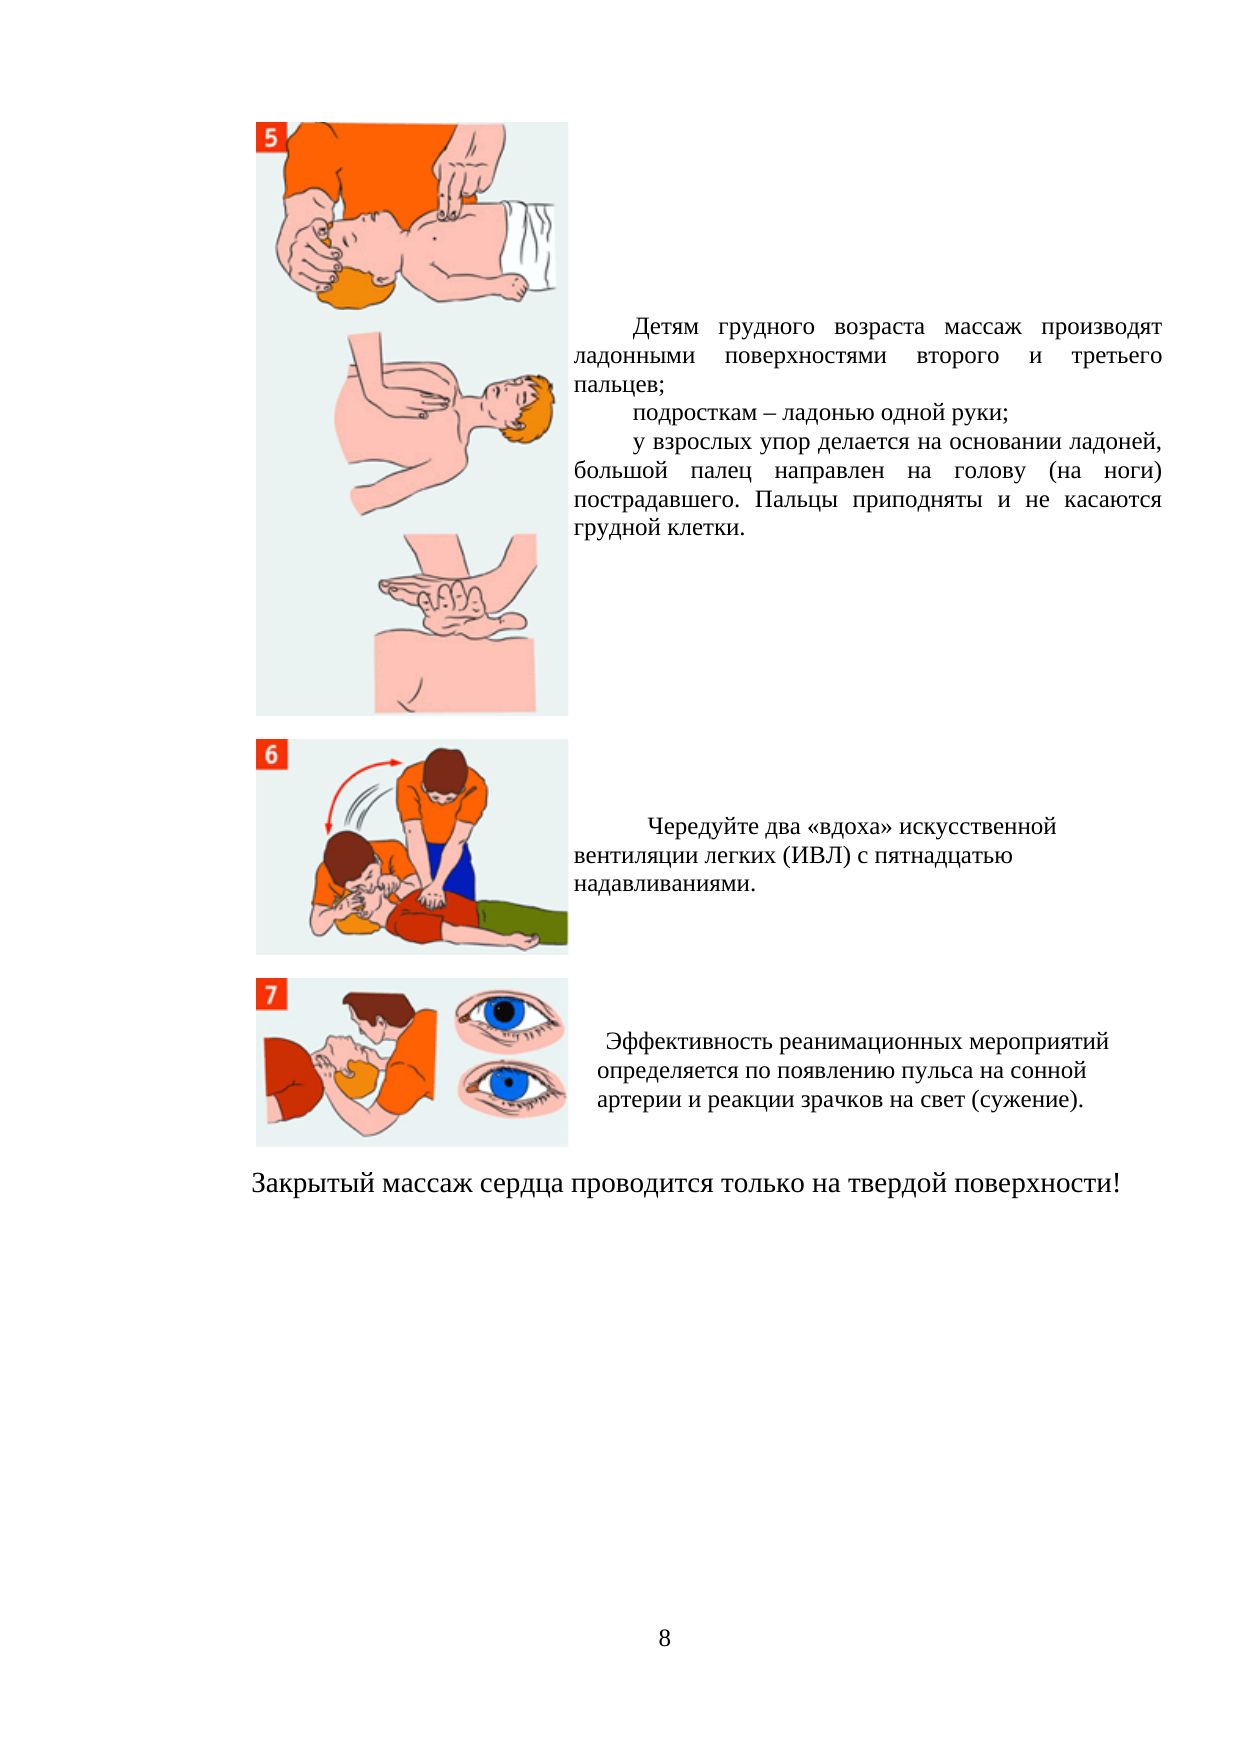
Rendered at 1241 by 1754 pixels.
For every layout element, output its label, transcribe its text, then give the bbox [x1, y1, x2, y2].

table_cell [178, 735, 569, 974]
table_cell [178, 118, 569, 734]
table_cell Чередуйте два «вдоха» искусственной вентиляции легких (ИВЛ) с пятнадцатью надавливаниями. [569, 735, 1167, 974]
picture [256, 978, 569, 1147]
table_cell Эффективность реанимационных мероприятий определяется по появлению пульса на сонной артерии и реакции зрачков на свет (сужение). [569, 974, 1167, 1165]
table_cell Детям грудного возраста массаж производят ладонными поверхностями второго и третьего пальцев; подросткам – ладонью одной руки; у взрослых упор делается на основании ладоней, большой палец направлен на голову (на ноги) пострадавшего. Пальцы приподняты и не касаются грудной клетки. [569, 118, 1167, 734]
picture [256, 122, 569, 716]
picture [256, 739, 569, 955]
text Закрытый массаж сердца проводится только на твердой поверхности! [177, 1165, 1152, 1199]
table_cell [178, 974, 569, 1165]
